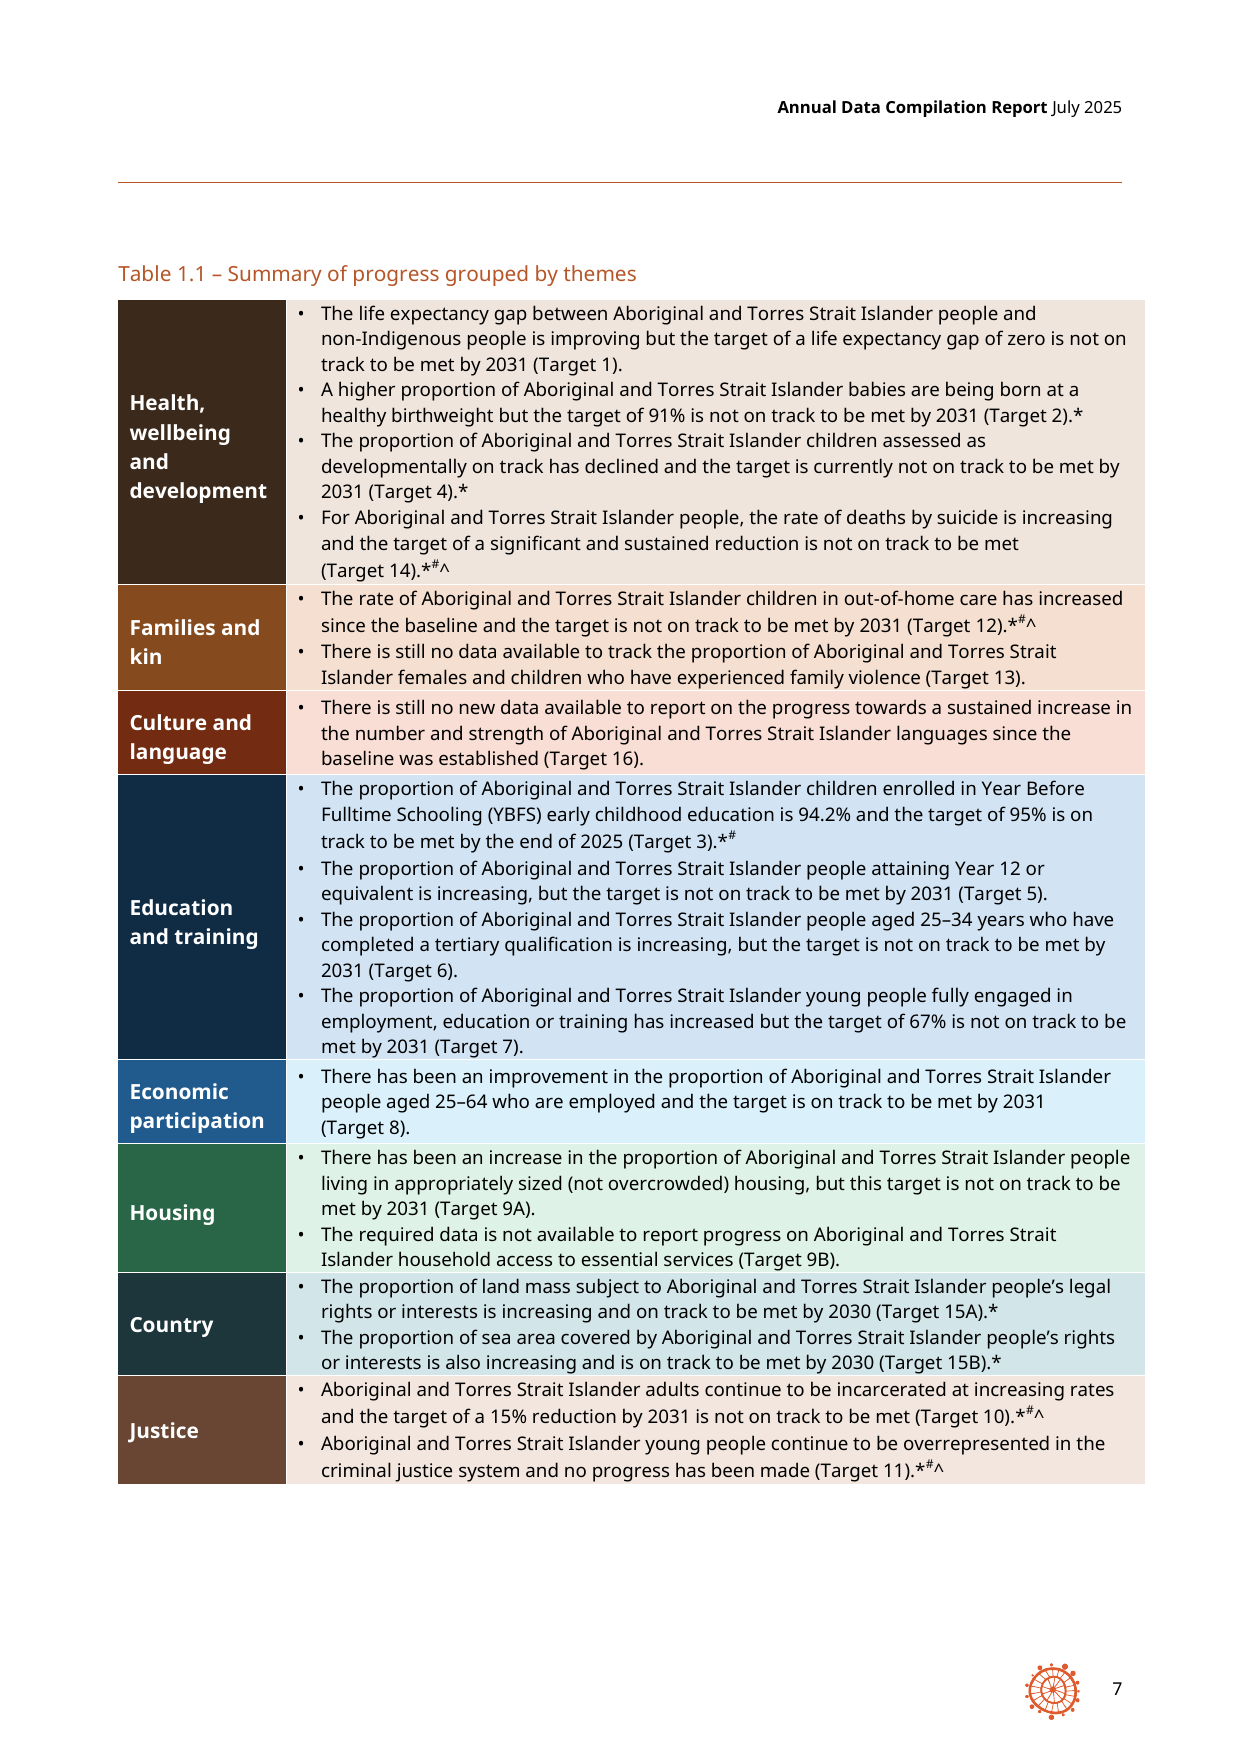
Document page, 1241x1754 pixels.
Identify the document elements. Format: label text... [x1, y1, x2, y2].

subtitle Table 1.1 – Summary of progress grouped by themes [118, 258, 1122, 288]
table_cell Families and kin [118, 585, 286, 690]
table_cell Country [118, 1273, 286, 1375]
table_cell The proportion of land mass subject to Aboriginal and Torres Strait Islander people’s legal rights or interests is increasing and on track to be met by 2030 (Target 15A).* The proportion of sea area covered by Aboriginal and Torres Strait Islander people’s rights or interests is also increasing and is on track to be met by 2030 (Target 15B).* [287, 1273, 1145, 1375]
table_cell Culture and language [118, 691, 286, 774]
table_header Health, wellbeing and development [118, 300, 286, 584]
table_cell Aboriginal and Torres Strait Islander adults continue to be incarcerated at increasing rates and the target of a 15% reduction by 2031 is not on track to be met (Target 10).*#^ Aboriginal and Torres Strait Islander young people continue to be overrepresented in the criminal justice system and no progress has been made (Target 11).*#^ [287, 1376, 1145, 1484]
table_cell There is still no new data available to report on the progress towards a sustained increase in the number and strength of Aboriginal and Torres Strait Islander languages since the baseline was established (Target 16). [287, 691, 1145, 774]
table_cell Justice [118, 1376, 286, 1484]
table_cell Economic participation [118, 1060, 286, 1143]
table_cell There has been an improvement in the proportion of Aboriginal and Torres Strait Islander people aged 25–64 who are employed and the target is on track to be met by 2031 (Target 8). [287, 1060, 1145, 1143]
table_cell There has been an increase in the proportion of Aboriginal and Torres Strait Islander people living in appropriately sized (not overcrowded) housing, but this target is not on track to be met by 2031 (Target 9A). The required data is not available to report progress on Aboriginal and Torres Strait Islander household access to essential services (Target 9B). [287, 1144, 1145, 1272]
table_cell Education and training [118, 775, 286, 1059]
table_cell The rate of Aboriginal and Torres Strait Islander children in out-of-home care has increased since the baseline and the target is not on track to be met by 2031 (Target 12).*#^ There is still no data available to track the proportion of Aboriginal and Torres Strait Islander females and children who have experienced family violence (Target 13). [287, 585, 1145, 690]
table_cell Housing [118, 1144, 286, 1272]
picture [1025, 1663, 1080, 1720]
table_cell The proportion of Aboriginal and Torres Strait Islander children enrolled in Year Before Fulltime Schooling (YBFS) early childhood education is 94.2% and the target of 95% is on track to be met by the end of 2025 (Target 3).*# The proportion of Aboriginal and Torres Strait Islander people attaining Year 12 or equivalent is increasing, but the target is not on track to be met by 2031 (Target 5). The proportion of Aboriginal and Torres Strait Islander people aged 25–34 years who have completed a tertiary qualification is increasing, but the target is not on track to be met by 2031 (Target 6). The proportion of Aboriginal and Torres Strait Islander young people fully engaged in employment, education or training has increased but the target of 67% is not on track to be met by 2031 (Target 7). [287, 775, 1145, 1059]
table_header The life expectancy gap between Aboriginal and Torres Strait Islander people and non-Indigenous people is improving but the target of a life expectancy gap of zero is not on track to be met by 2031 (Target 1). A higher proportion of Aboriginal and Torres Strait Islander babies are being born at a healthy birthweight but the target of 91% is not on track to be met by 2031 (Target 2).* The proportion of Aboriginal and Torres Strait Islander children assessed as developmentally on track has declined and the target is currently not on track to be met by 2031 (Target 4).* For Aboriginal and Torres Strait Islander people, the rate of deaths by suicide is increasing and the target of a significant and sustained reduction is not on track to be met (Target 14).*#^ [287, 300, 1145, 584]
